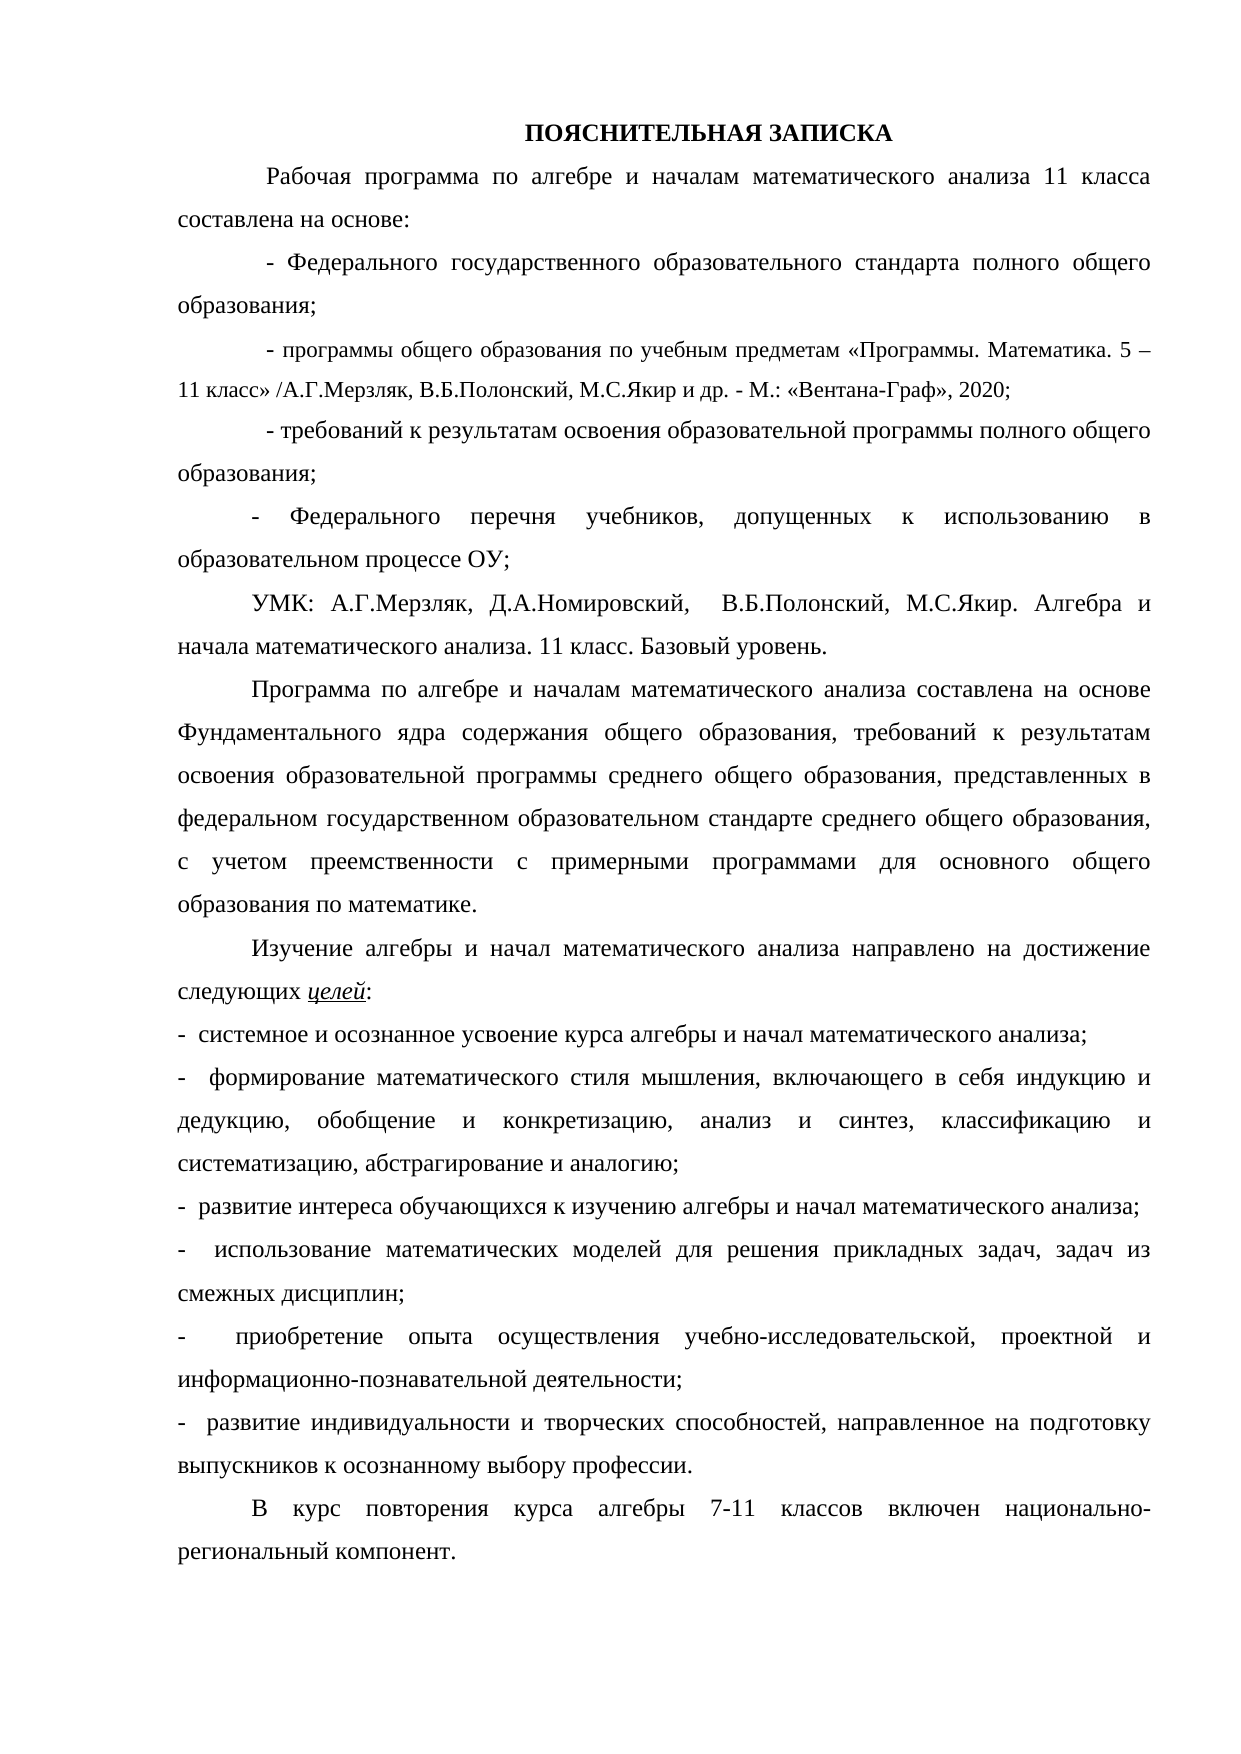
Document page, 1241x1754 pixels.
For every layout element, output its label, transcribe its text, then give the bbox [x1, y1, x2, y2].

text - развитие индивидуальности и творческих способностей, направленное на подготовку выпускников к осознанному выбору профессии. [177, 1407, 1152, 1479]
text - системное и осознанное усвоение курса алгебры и начал математического анализа; [177, 1019, 1152, 1048]
text - формирование математического стиля мышления, включающего в себя индукцию и дедукцию, обобщение и конкретизацию, анализ и синтез, классификацию и систематизацию, абстрагирование и аналогию; [177, 1062, 1152, 1177]
text - приобретение опыта осуществления учебно-исследовательской, проектной и информационно-познавательной деятельности; [177, 1321, 1152, 1393]
text - развитие интереса обучающихся к изучению алгебры и начал математического анализа; [177, 1191, 1152, 1220]
text - Федерального государственного образовательного стандарта полного общего образования; [177, 247, 1152, 319]
text Изучение алгебры и начал математического анализа направлено на достижение следующих целей: [177, 933, 1152, 1004]
text ПОЯСНИТЕЛЬНАЯ ЗАПИСКА [177, 118, 1152, 147]
text В курс повторения курса алгебры 7-11 классов включен национально-региональный компонент. [177, 1493, 1152, 1565]
text - использование математических моделей для решения прикладных задач, задач из смежных дисциплин; [177, 1234, 1152, 1306]
text - Федерального перечня учебников, допущенных к использованию в образовательном процессе ОУ; [177, 501, 1152, 573]
text - требований к результатам освоения образовательной программы полного общего образования; [177, 415, 1152, 487]
text Рабочая программа по алгебре и началам математического анализа 11 класса составлена на основе: [177, 161, 1152, 233]
text УМК: А.Г.Мерзляк, Д.А.Номировский, В.Б.Полонский, М.С.Якир. Алгебра и начала математического анализа. 11 класс. Базовый уровень. [177, 588, 1152, 659]
text Программа по алгебре и началам математического анализа составлена на основе Фундаментального ядра содержания общего образования, требований к результатам освоения образовательной программы среднего общего образования, представленных в федеральном государственном образовательном стандарте среднего общего образования, с учетом преемственности с примерными программами для основного общего образования по математике. [177, 674, 1152, 918]
text - программы общего образования по учебным предметам «Программы. Математика. 5 – 11 класс» /А.Г.Мерзляк, В.Б.Полонский, М.С.Якир и др. - М.: «Вентана-Граф», 2020; [177, 334, 1152, 402]
